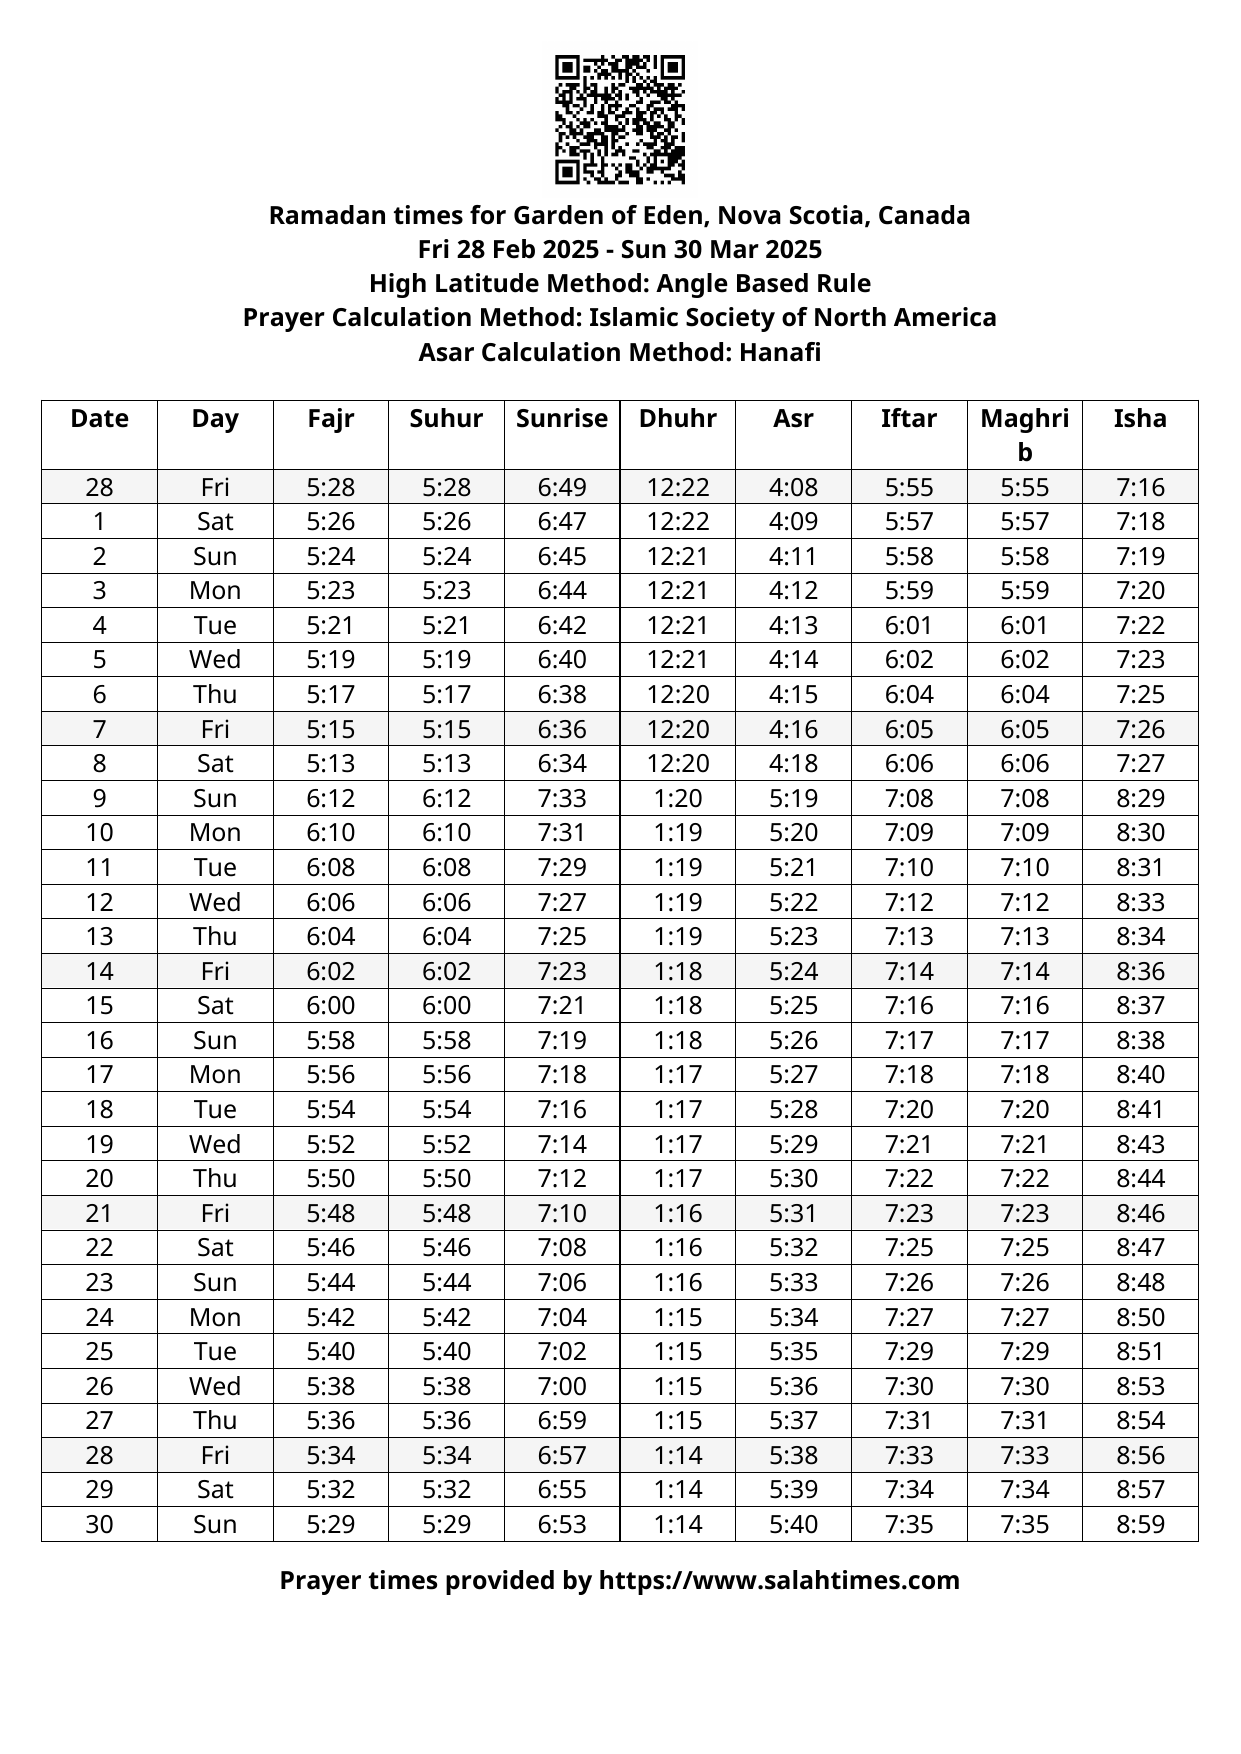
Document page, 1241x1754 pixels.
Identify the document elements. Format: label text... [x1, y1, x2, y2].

table_cell 5:40 [274, 1334, 388, 1368]
table_cell 4 [42, 608, 157, 642]
table_cell 24 [42, 1300, 157, 1333]
table_cell 8:40 [1083, 1058, 1198, 1091]
table_cell Thu [158, 1161, 273, 1195]
table_cell Tue [158, 1092, 273, 1126]
text Ramadan times for Garden of Eden, Nova Scotia, Canada [42, 198, 1198, 232]
table_cell 5:34 [389, 1438, 504, 1472]
table_cell 5:23 [736, 919, 851, 953]
table_cell Mon [158, 1058, 273, 1091]
table_cell Sat [158, 989, 273, 1022]
table_cell 7:33 [852, 1438, 967, 1472]
table_cell Wed [158, 885, 273, 918]
table_cell 7:25 [852, 1231, 967, 1264]
table_cell 7:29 [852, 1334, 967, 1368]
table_cell 5:54 [274, 1092, 388, 1126]
table_cell 9 [42, 781, 157, 814]
table_cell 5:36 [736, 1369, 851, 1402]
table_cell 5:17 [274, 677, 388, 711]
table_cell Thu [158, 1404, 273, 1437]
table_cell 7:25 [1083, 677, 1198, 711]
table_cell 5:52 [274, 1127, 388, 1160]
table_cell 5:40 [736, 1507, 851, 1541]
table_cell 4:18 [736, 746, 851, 780]
table_cell 5:22 [736, 885, 851, 918]
table_cell 5:59 [852, 574, 967, 607]
table_cell 7:18 [505, 1058, 619, 1091]
table_cell 25 [42, 1334, 157, 1368]
table_cell 7:26 [1083, 712, 1198, 745]
table_cell 7:08 [852, 781, 967, 814]
table_cell 5:36 [274, 1404, 388, 1437]
table_cell 6 [42, 677, 157, 711]
table_cell 5:48 [274, 1196, 388, 1229]
table_cell 7:23 [1083, 643, 1198, 676]
table_cell 1:16 [621, 1231, 735, 1264]
table_cell 6:05 [852, 712, 967, 745]
table_header Isha [1083, 401, 1198, 469]
table_cell 1:18 [621, 954, 735, 987]
table_cell Fri [158, 954, 273, 987]
table_cell 6:36 [505, 712, 619, 745]
table_cell 6:02 [852, 643, 967, 676]
picture [542, 41, 699, 198]
table_cell Mon [158, 574, 273, 607]
table_cell 18 [42, 1092, 157, 1126]
table_cell Sun [158, 539, 273, 572]
table_cell 17 [42, 1058, 157, 1091]
table_cell 7:23 [505, 954, 619, 987]
table_cell 5:19 [389, 643, 504, 676]
table_cell 7:20 [1083, 574, 1198, 607]
table_cell 5:30 [736, 1161, 851, 1195]
table_cell 28 [42, 470, 157, 503]
table_cell 5:48 [389, 1196, 504, 1229]
table_cell 7:12 [968, 885, 1082, 918]
table_cell 5:50 [274, 1161, 388, 1195]
table_cell 5:29 [389, 1507, 504, 1541]
table_cell 6:02 [968, 643, 1082, 676]
table_cell 27 [42, 1404, 157, 1437]
table_cell 4:09 [736, 504, 851, 538]
table_header Iftar [852, 401, 967, 469]
table_cell 5:42 [389, 1300, 504, 1333]
table_cell 8:30 [1083, 816, 1198, 849]
table_cell 5:38 [274, 1369, 388, 1402]
table_cell 5:15 [274, 712, 388, 745]
table_cell 6:02 [389, 954, 504, 987]
table_cell 8:34 [1083, 919, 1198, 953]
table_cell 5:31 [736, 1196, 851, 1229]
table_cell 8 [42, 746, 157, 780]
table_cell 7:18 [1083, 504, 1198, 538]
table_cell 1:19 [621, 919, 735, 953]
table_cell 1:19 [621, 885, 735, 918]
table_cell 12:21 [621, 643, 735, 676]
table_cell 6:01 [968, 608, 1082, 642]
table_cell 7:34 [968, 1473, 1082, 1506]
table_cell 6:42 [505, 608, 619, 642]
table_cell 5:46 [274, 1231, 388, 1264]
table_cell 5:56 [274, 1058, 388, 1091]
table_cell 8:41 [1083, 1092, 1198, 1126]
table_cell 5:36 [389, 1404, 504, 1437]
table_cell 20 [42, 1161, 157, 1195]
table_cell 7:22 [1083, 608, 1198, 642]
table_cell 7:14 [968, 954, 1082, 987]
table_cell 5:28 [736, 1092, 851, 1126]
text Fri 28 Feb 2025 - Sun 30 Mar 2025 [42, 232, 1198, 266]
table_cell 26 [42, 1369, 157, 1402]
table_cell 6:47 [505, 504, 619, 538]
table_cell 5:32 [389, 1473, 504, 1506]
table_cell 5:26 [389, 504, 504, 538]
table_cell 7:04 [505, 1300, 619, 1333]
table_cell 5:38 [389, 1369, 504, 1402]
table_cell 7:16 [505, 1092, 619, 1126]
table_cell 8:54 [1083, 1404, 1198, 1437]
table_cell 7:21 [968, 1127, 1082, 1160]
table_cell 8:44 [1083, 1161, 1198, 1195]
table_header Dhuhr [621, 401, 735, 469]
table_cell 7:23 [852, 1196, 967, 1229]
table_cell 7:25 [968, 1231, 1082, 1264]
table_cell Mon [158, 816, 273, 849]
table_cell 5:35 [736, 1334, 851, 1368]
table_cell 5:26 [736, 1023, 851, 1057]
table_cell Sun [158, 1023, 273, 1057]
table_cell 7:13 [852, 919, 967, 953]
table_cell Sun [158, 781, 273, 814]
table_cell 1:18 [621, 1023, 735, 1057]
table_cell 6:00 [274, 989, 388, 1022]
table_cell Fri [158, 1196, 273, 1229]
table_cell 7:27 [968, 1300, 1082, 1333]
table_cell 5:32 [736, 1231, 851, 1264]
table_cell 5:55 [968, 470, 1082, 503]
table_cell 1:19 [621, 816, 735, 849]
table_cell 5:26 [274, 504, 388, 538]
table_cell 1:17 [621, 1161, 735, 1195]
table_cell Sat [158, 1473, 273, 1506]
text High Latitude Method: Angle Based Rule [42, 266, 1198, 300]
table_cell 1:17 [621, 1092, 735, 1126]
table_cell 7:22 [968, 1161, 1082, 1195]
table_cell 6:04 [852, 677, 967, 711]
table_cell 7:31 [505, 816, 619, 849]
table_cell 7 [42, 712, 157, 745]
table_cell 5 [42, 643, 157, 676]
table_cell 4:08 [736, 470, 851, 503]
table_cell 6:02 [274, 954, 388, 987]
table_cell 19 [42, 1127, 157, 1160]
table_cell Thu [158, 677, 273, 711]
table_cell 3 [42, 574, 157, 607]
table_cell 6:55 [505, 1473, 619, 1506]
table_cell Thu [158, 919, 273, 953]
table_cell 7:12 [505, 1161, 619, 1195]
table_cell 6:04 [274, 919, 388, 953]
table_cell 5:24 [736, 954, 851, 987]
table_cell 7:33 [968, 1438, 1082, 1472]
table_cell 6:06 [389, 885, 504, 918]
table_cell 11 [42, 850, 157, 884]
table_cell Sun [158, 1265, 273, 1299]
table_header Sunrise [505, 401, 619, 469]
table_cell 8:53 [1083, 1369, 1198, 1402]
table_cell 5:23 [274, 574, 388, 607]
table_cell 5:55 [852, 470, 967, 503]
table_cell 7:22 [852, 1161, 967, 1195]
table_cell 5:25 [736, 989, 851, 1022]
table_cell 6:08 [274, 850, 388, 884]
table_header Maghrib [968, 401, 1082, 469]
table_cell 8:56 [1083, 1438, 1198, 1472]
table_cell 7:27 [1083, 746, 1198, 780]
table_cell 5:23 [389, 574, 504, 607]
table_cell 1:20 [621, 781, 735, 814]
table_cell 5:13 [274, 746, 388, 780]
table_cell 6:38 [505, 677, 619, 711]
table_cell 5:57 [852, 504, 967, 538]
table_cell 5:29 [736, 1127, 851, 1160]
table_cell 7:29 [968, 1334, 1082, 1368]
table_cell 7:10 [968, 850, 1082, 884]
table_cell 7:31 [968, 1404, 1082, 1437]
table_cell 5:58 [389, 1023, 504, 1057]
table_cell 5:44 [389, 1265, 504, 1299]
table_cell 7:35 [852, 1507, 967, 1541]
table_cell 21 [42, 1196, 157, 1229]
table_cell 7:30 [852, 1369, 967, 1402]
table_cell 6:00 [389, 989, 504, 1022]
table_cell 8:38 [1083, 1023, 1198, 1057]
table_cell 5:58 [274, 1023, 388, 1057]
table_cell 5:17 [389, 677, 504, 711]
table_cell 1:15 [621, 1334, 735, 1368]
table_cell 7:26 [852, 1265, 967, 1299]
table_cell Wed [158, 1369, 273, 1402]
table_cell Tue [158, 1334, 273, 1368]
table_cell 8:48 [1083, 1265, 1198, 1299]
table_cell 7:14 [852, 954, 967, 987]
table_cell 7:35 [968, 1507, 1082, 1541]
table_cell 7:18 [968, 1058, 1082, 1091]
table_cell Wed [158, 1127, 273, 1160]
table_cell 7:16 [1083, 470, 1198, 503]
table_cell 6:04 [389, 919, 504, 953]
table_cell 7:14 [505, 1127, 619, 1160]
table_cell 12:21 [621, 574, 735, 607]
table_cell 5:19 [736, 781, 851, 814]
table_cell 6:59 [505, 1404, 619, 1437]
table_cell 4:14 [736, 643, 851, 676]
table_cell 1:19 [621, 850, 735, 884]
table_header Suhur [389, 401, 504, 469]
table_cell 12:21 [621, 539, 735, 572]
table_cell Tue [158, 850, 273, 884]
table_cell 5:42 [274, 1300, 388, 1333]
table_cell 16 [42, 1023, 157, 1057]
table_cell 1:15 [621, 1369, 735, 1402]
table_cell 12:22 [621, 470, 735, 503]
table_cell 6:04 [968, 677, 1082, 711]
table_cell 6:12 [274, 781, 388, 814]
table_cell 8:51 [1083, 1334, 1198, 1368]
table_cell 6:06 [852, 746, 967, 780]
table_cell 1:15 [621, 1300, 735, 1333]
table_cell 7:02 [505, 1334, 619, 1368]
table_cell 6:34 [505, 746, 619, 780]
table_cell 1:16 [621, 1265, 735, 1299]
table_cell 7:20 [852, 1092, 967, 1126]
table_cell 5:33 [736, 1265, 851, 1299]
table_cell 5:28 [389, 470, 504, 503]
table_cell 8:46 [1083, 1196, 1198, 1229]
table_cell 5:20 [736, 816, 851, 849]
table_cell 4:12 [736, 574, 851, 607]
table_cell 6:44 [505, 574, 619, 607]
table_cell 7:21 [852, 1127, 967, 1160]
table_header Day [158, 401, 273, 469]
table_cell 4:15 [736, 677, 851, 711]
table_cell 5:21 [389, 608, 504, 642]
table_cell 8:33 [1083, 885, 1198, 918]
table_cell 5:24 [389, 539, 504, 572]
table_cell 5:32 [274, 1473, 388, 1506]
table_cell 7:10 [852, 850, 967, 884]
table_cell 1:16 [621, 1196, 735, 1229]
table_cell 5:34 [736, 1300, 851, 1333]
table_cell 6:40 [505, 643, 619, 676]
table_cell 8:59 [1083, 1507, 1198, 1541]
table_cell 6:01 [852, 608, 967, 642]
table_cell 7:16 [968, 989, 1082, 1022]
table_cell 7:29 [505, 850, 619, 884]
table_cell 4:11 [736, 539, 851, 572]
table_cell 5:57 [968, 504, 1082, 538]
table_cell 7:33 [505, 781, 619, 814]
table_cell 7:09 [852, 816, 967, 849]
table_cell 5:54 [389, 1092, 504, 1126]
table_cell 5:39 [736, 1473, 851, 1506]
table_cell 6:10 [274, 816, 388, 849]
table_cell 8:36 [1083, 954, 1198, 987]
table_cell 7:09 [968, 816, 1082, 849]
table_cell 5:59 [968, 574, 1082, 607]
table_cell 6:05 [968, 712, 1082, 745]
table_header Fajr [274, 401, 388, 469]
table_cell 5:50 [389, 1161, 504, 1195]
table_cell 1:17 [621, 1127, 735, 1160]
table_cell 1:14 [621, 1507, 735, 1541]
table_cell 4:16 [736, 712, 851, 745]
table_cell 12:20 [621, 677, 735, 711]
table_cell 7:13 [968, 919, 1082, 953]
text Prayer Calculation Method: Islamic Society of North America [42, 300, 1198, 334]
table_cell 1:14 [621, 1473, 735, 1506]
table_cell 7:17 [968, 1023, 1082, 1057]
table_cell 5:58 [852, 539, 967, 572]
table_cell Sat [158, 746, 273, 780]
table_cell 29 [42, 1473, 157, 1506]
table_cell 12:21 [621, 608, 735, 642]
table_cell 7:27 [852, 1300, 967, 1333]
table_cell 6:06 [968, 746, 1082, 780]
table_cell 12:22 [621, 504, 735, 538]
table_cell 5:27 [736, 1058, 851, 1091]
table_cell Tue [158, 608, 273, 642]
table_header Date [42, 401, 157, 469]
table_cell Sat [158, 1231, 273, 1264]
table_cell 7:08 [505, 1231, 619, 1264]
table_cell 5:38 [736, 1438, 851, 1472]
table_cell 7:17 [852, 1023, 967, 1057]
table_cell Fri [158, 712, 273, 745]
table_cell 7:30 [968, 1369, 1082, 1402]
table_cell 7:25 [505, 919, 619, 953]
table_cell 6:10 [389, 816, 504, 849]
table_cell 5:13 [389, 746, 504, 780]
table_cell 5:29 [274, 1507, 388, 1541]
table_cell 5:37 [736, 1404, 851, 1437]
table_cell 12:20 [621, 712, 735, 745]
table_cell 12:20 [621, 746, 735, 780]
table_cell 7:00 [505, 1369, 619, 1402]
table_header Asr [736, 401, 851, 469]
table_cell 10 [42, 816, 157, 849]
table_cell 5:46 [389, 1231, 504, 1264]
table_cell 6:49 [505, 470, 619, 503]
table_cell 5:21 [736, 850, 851, 884]
table_cell 1:17 [621, 1058, 735, 1091]
table_cell 8:37 [1083, 989, 1198, 1022]
table_cell 7:26 [968, 1265, 1082, 1299]
table_cell Wed [158, 643, 273, 676]
table_cell 8:47 [1083, 1231, 1198, 1264]
table_cell Fri [158, 1438, 273, 1472]
table_cell 7:08 [968, 781, 1082, 814]
table_cell 6:45 [505, 539, 619, 572]
table_cell 7:21 [505, 989, 619, 1022]
table_cell 7:31 [852, 1404, 967, 1437]
table_cell 1:18 [621, 989, 735, 1022]
table_cell 5:19 [274, 643, 388, 676]
table_cell 7:18 [852, 1058, 967, 1091]
table_cell 7:12 [852, 885, 967, 918]
table_cell 23 [42, 1265, 157, 1299]
table_cell 5:58 [968, 539, 1082, 572]
table_cell 7:23 [968, 1196, 1082, 1229]
table_cell 4:13 [736, 608, 851, 642]
text Asar Calculation Method: Hanafi [42, 334, 1198, 368]
table_cell 5:28 [274, 470, 388, 503]
table_cell 6:53 [505, 1507, 619, 1541]
table_cell 13 [42, 919, 157, 953]
table_cell 8:31 [1083, 850, 1198, 884]
table_cell 6:12 [389, 781, 504, 814]
table_cell 2 [42, 539, 157, 572]
table_cell 7:27 [505, 885, 619, 918]
table_cell 15 [42, 989, 157, 1022]
table_cell 7:34 [852, 1473, 967, 1506]
table_cell 14 [42, 954, 157, 987]
table_cell 5:15 [389, 712, 504, 745]
table_cell 1:15 [621, 1404, 735, 1437]
table_cell 7:06 [505, 1265, 619, 1299]
table_cell 5:24 [274, 539, 388, 572]
table_cell 8:29 [1083, 781, 1198, 814]
table_cell 7:16 [852, 989, 967, 1022]
table_cell 7:20 [968, 1092, 1082, 1126]
table_cell 8:43 [1083, 1127, 1198, 1160]
table_cell 1:14 [621, 1438, 735, 1472]
table_cell 5:21 [274, 608, 388, 642]
table_cell 28 [42, 1438, 157, 1472]
table_cell 5:52 [389, 1127, 504, 1160]
table_cell 30 [42, 1507, 157, 1541]
table_cell 5:56 [389, 1058, 504, 1091]
table_cell 7:19 [505, 1023, 619, 1057]
table_cell 8:50 [1083, 1300, 1198, 1333]
table_cell Mon [158, 1300, 273, 1333]
table_cell 6:57 [505, 1438, 619, 1472]
table_cell 8:57 [1083, 1473, 1198, 1506]
table_cell 1 [42, 504, 157, 538]
table_cell 5:34 [274, 1438, 388, 1472]
text Prayer times provided by https://www.salahtimes.com [42, 1563, 1198, 1597]
table_cell 5:44 [274, 1265, 388, 1299]
table_cell Fri [158, 470, 273, 503]
table_cell 7:19 [1083, 539, 1198, 572]
table_cell 6:08 [389, 850, 504, 884]
table_cell 22 [42, 1231, 157, 1264]
table_cell 12 [42, 885, 157, 918]
table_cell 5:40 [389, 1334, 504, 1368]
table_cell Sat [158, 504, 273, 538]
table_cell 6:06 [274, 885, 388, 918]
table_cell 7:10 [505, 1196, 619, 1229]
table_cell Sun [158, 1507, 273, 1541]
